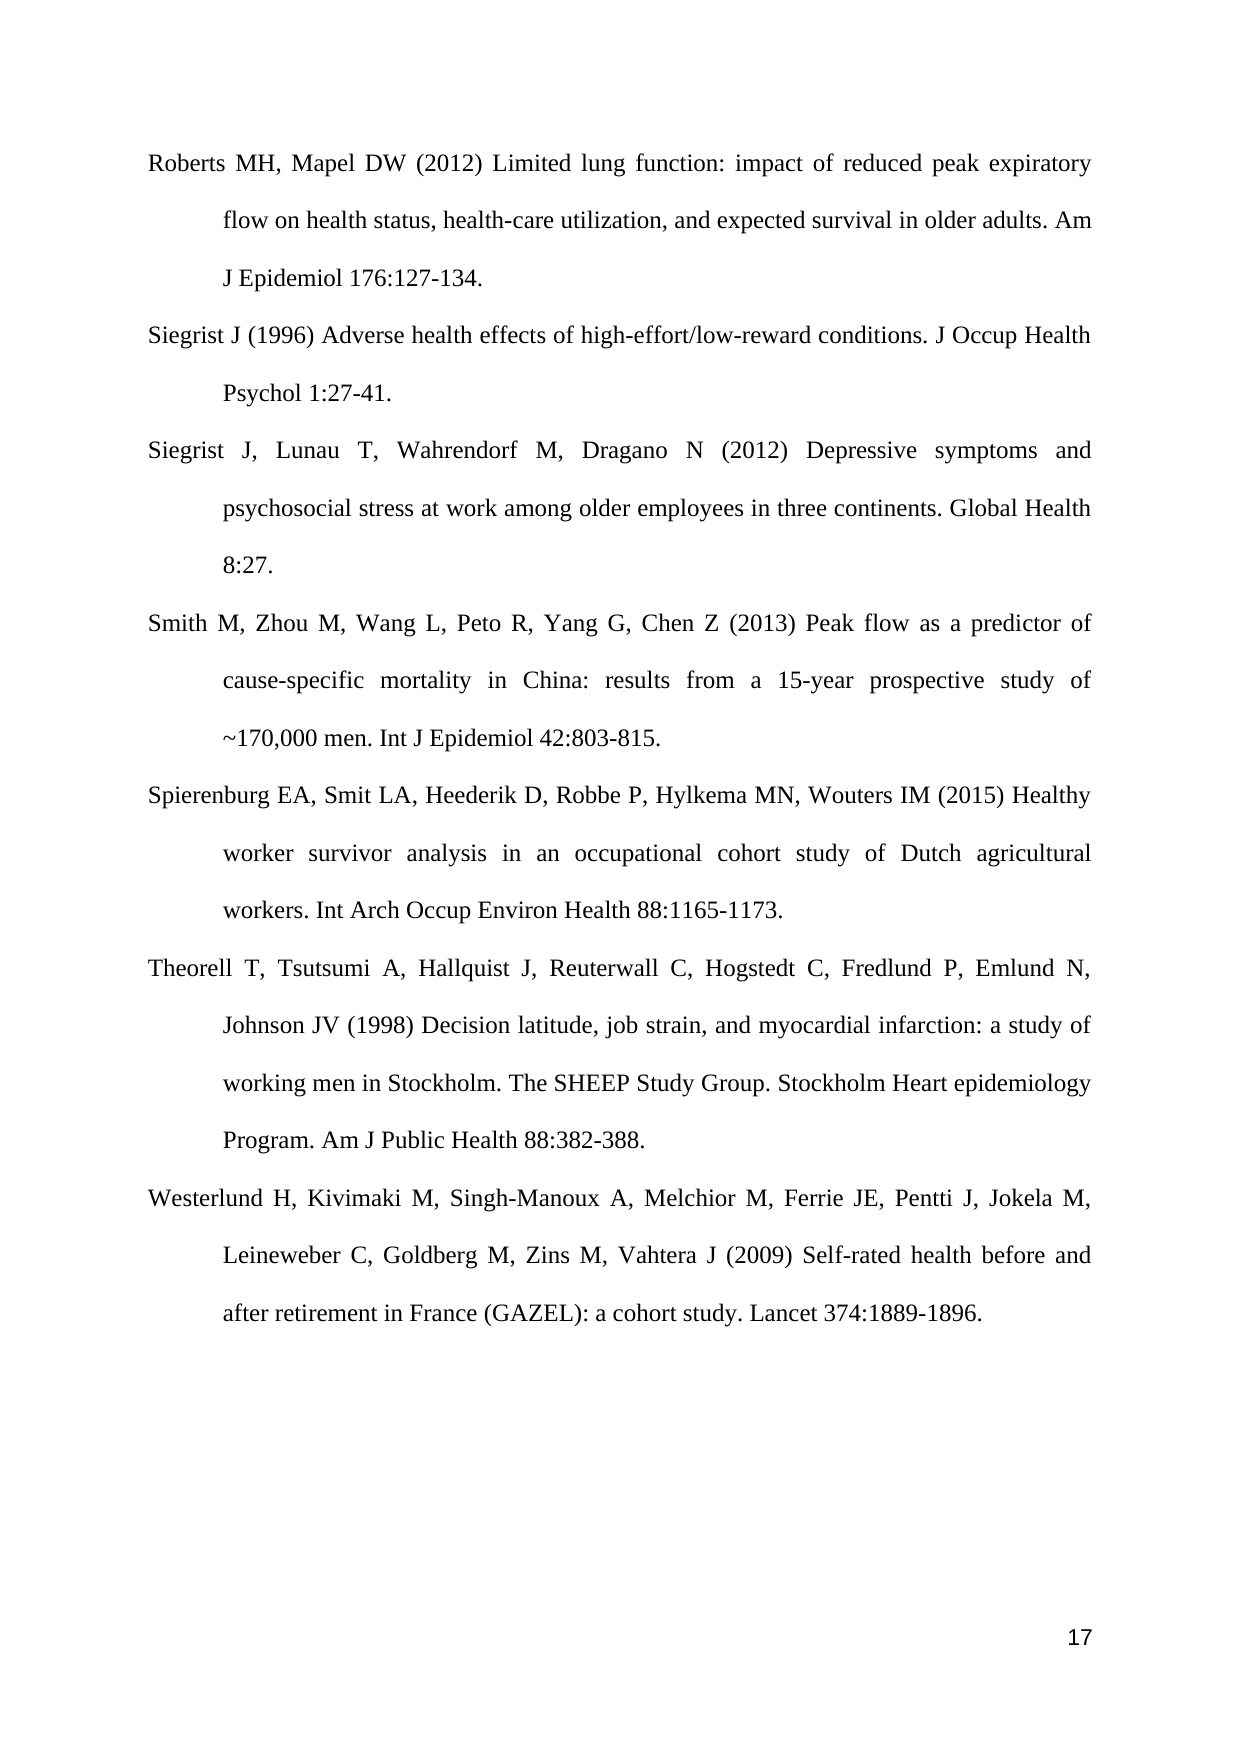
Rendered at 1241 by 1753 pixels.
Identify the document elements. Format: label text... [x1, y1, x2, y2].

text Siegrist J, Lunau T, Wahrendorf M, Dragano N (2012) Depressive symptoms and psychosocial stress at work among older employees in three continents. Global Health 8:27. [148, 435, 1092, 579]
text Roberts MH, Mapel DW (2012) Limited lung function: impact of reduced peak expiratory flow on health status, health-care utilization, and expected survival in older adults. Am J Epidemiol 176:127-134. [148, 148, 1092, 291]
text Theorell T, Tsutsumi A, Hallquist J, Reuterwall C, Hogstedt C, Fredlund P, Emlund N, Johnson JV (1998) Decision latitude, job strain, and myocardial infarction: a study of working men in Stockholm. The SHEEP Study Group. Stockholm Heart epidemiology Program. Am J Public Health 88:382-388. [148, 953, 1092, 1154]
text Westerlund H, Kivimaki M, Singh-Manoux A, Melchior M, Ferrie JE, Pentti J, Jokela M, Leineweber C, Goldberg M, Zins M, Vahtera J (2009) Self-rated health before and after retirement in France (GAZEL): a cohort study. Lancet 374:1889-1896. [148, 1183, 1092, 1326]
text Spierenburg EA, Smit LA, Heederik D, Robbe P, Hylkema MN, Wouters IM (2015) Healthy worker survivor analysis in an occupational cohort study of Dutch agricultural workers. Int Arch Occup Environ Health 88:1165-1173. [148, 780, 1092, 924]
text Smith M, Zhou M, Wang L, Peto R, Yang G, Chen Z (2013) Peak flow as a predictor of cause-specific mortality in China: results from a 15-year prospective study of ~170,000 men. Int J Epidemiol 42:803-815. [148, 608, 1092, 751]
text Siegrist J (1996) Adverse health effects of high-effort/low-reward conditions. J Occup Health Psychol 1:27-41. [148, 320, 1092, 406]
